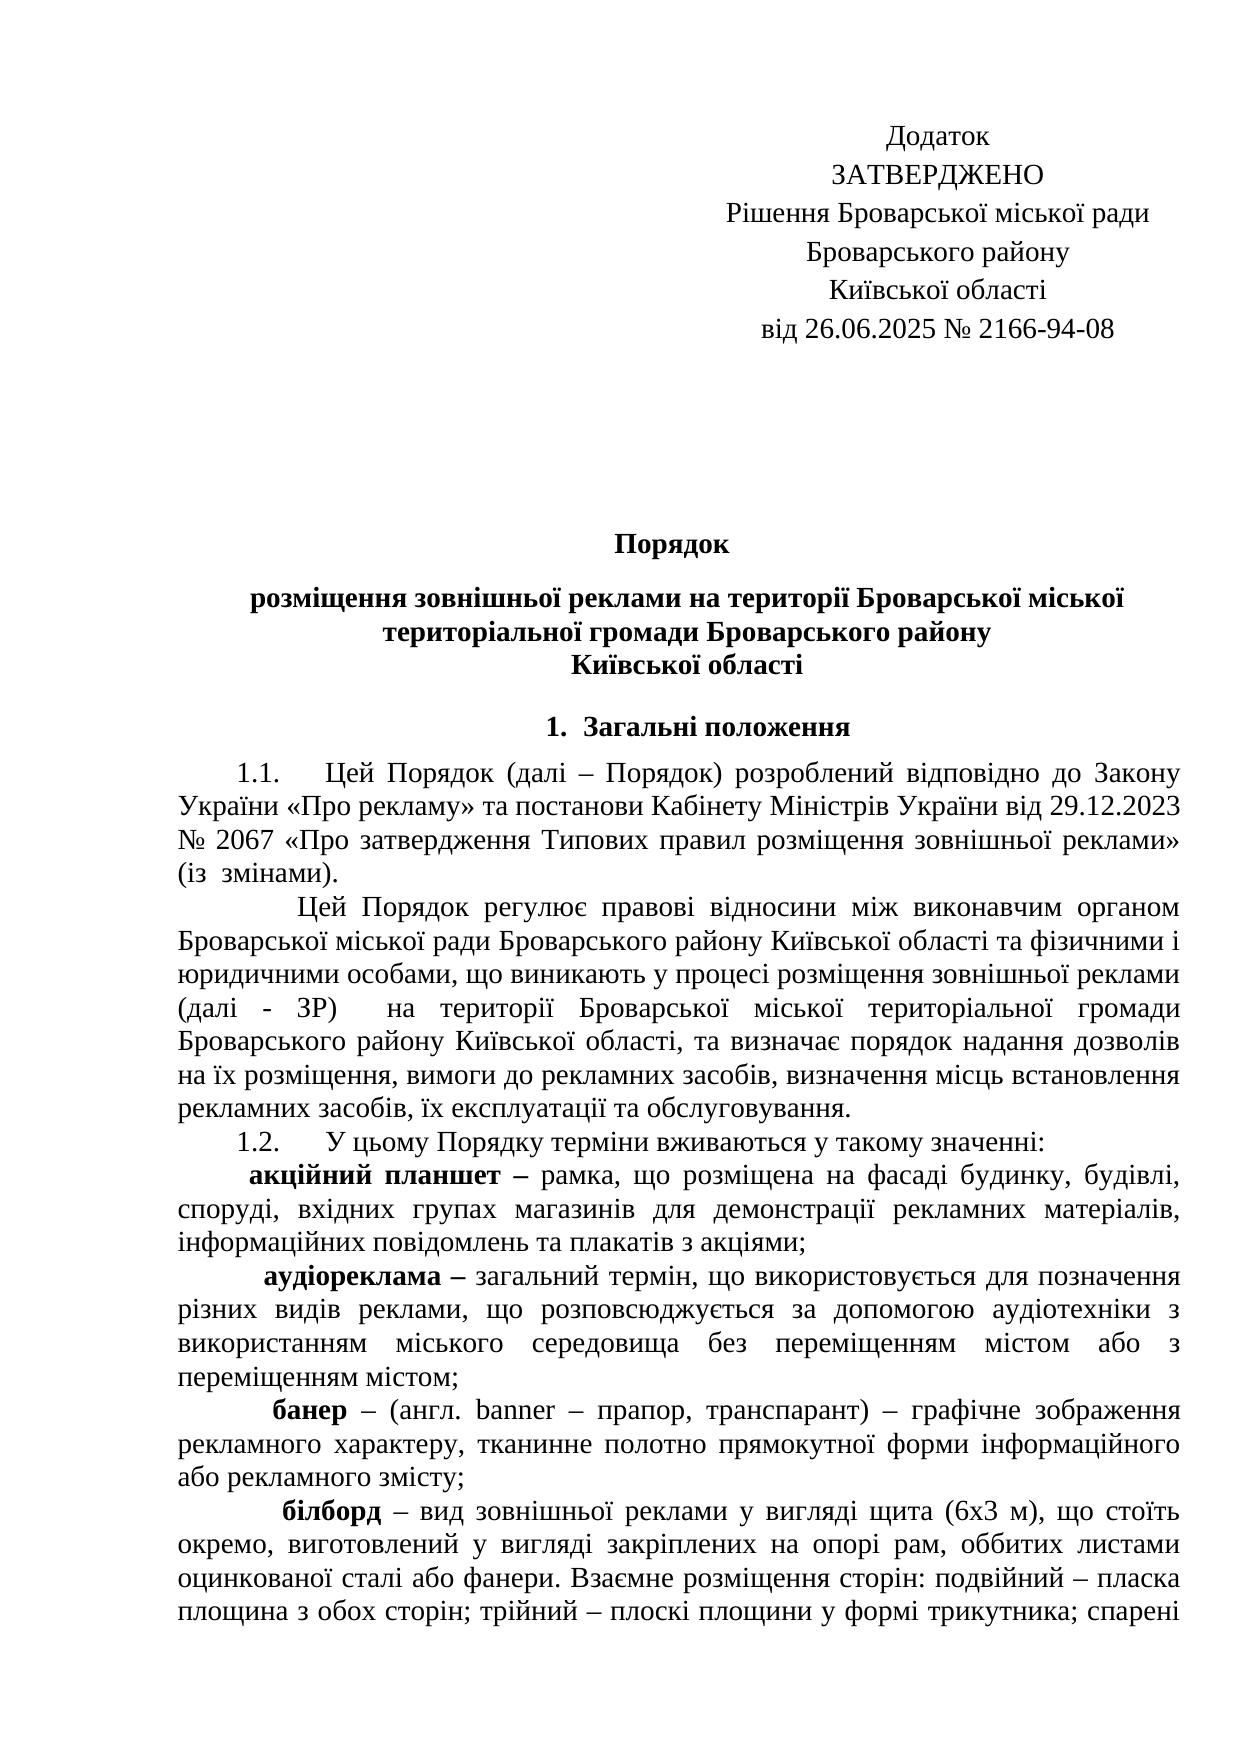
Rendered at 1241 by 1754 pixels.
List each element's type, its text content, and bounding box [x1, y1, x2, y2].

text Броварського району [709, 234, 1167, 267]
list У цьому Порядку терміни вживаються у такому значенні: [177, 1124, 1181, 1157]
text Цей Порядок регулює правові відносини між виконавчим органом Броварської міської ради Броварського району Київської області та фізичними і юридичними особами, що виникають у процесі розміщення зовнішньої реклами (далі - ЗР) на території Броварської міської територіальної громади Броварського району Київської області, та визначає порядок надання дозволів на їх розміщення, вимоги до рекламних засобів, визначення місць встановлення рекламних засобів, їх експлуатації та обслуговування. [177, 889, 1181, 1124]
text Київської області [709, 272, 1167, 306]
text аудіореклама – загальний термін, що використовується для позначення різних видів реклами, що розповсюджується за допомогою аудіотехніки з використанням міського середовища без переміщенням містом або з переміщенням містом; [177, 1258, 1181, 1392]
text Київської області [207, 647, 1167, 681]
list Загальні положення [215, 709, 1181, 742]
list Цей Порядок (далі – Порядок) розроблений відповідно до Закону України «Про рекламу» та постанови Кабінету Міністрів України від 29.12.2023 № 2067 «Про затвердження Типових правил розміщення зовнішньої реклами» (із змінами). [177, 755, 1181, 889]
text Рішення Броварської міської ради [709, 195, 1167, 229]
text акційний планшет – рамка, що розміщена на фасаді будинку, будівлі, споруді, вхідних групах магазинів для демонстрації рекламних матеріалів, інформаційних повідомлень та плакатів з акціями; [177, 1157, 1181, 1258]
text банер – (англ. banner – прапор, транспарант) – графічне зображення рекламного характеру, тканинне полотно прямокутної форми інформаційного або рекламного змісту; [177, 1392, 1181, 1493]
text розміщення зовнішньої реклами на території Броварської міської територіальної громади Броварського району [207, 580, 1167, 647]
text Додаток [709, 118, 1167, 152]
text Порядок [177, 526, 1167, 559]
text від 26.06.2025 № 2166-94-08 [709, 311, 1167, 344]
text ЗАТВЕРДЖЕНО [709, 157, 1167, 190]
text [177, 1493, 1181, 1627]
